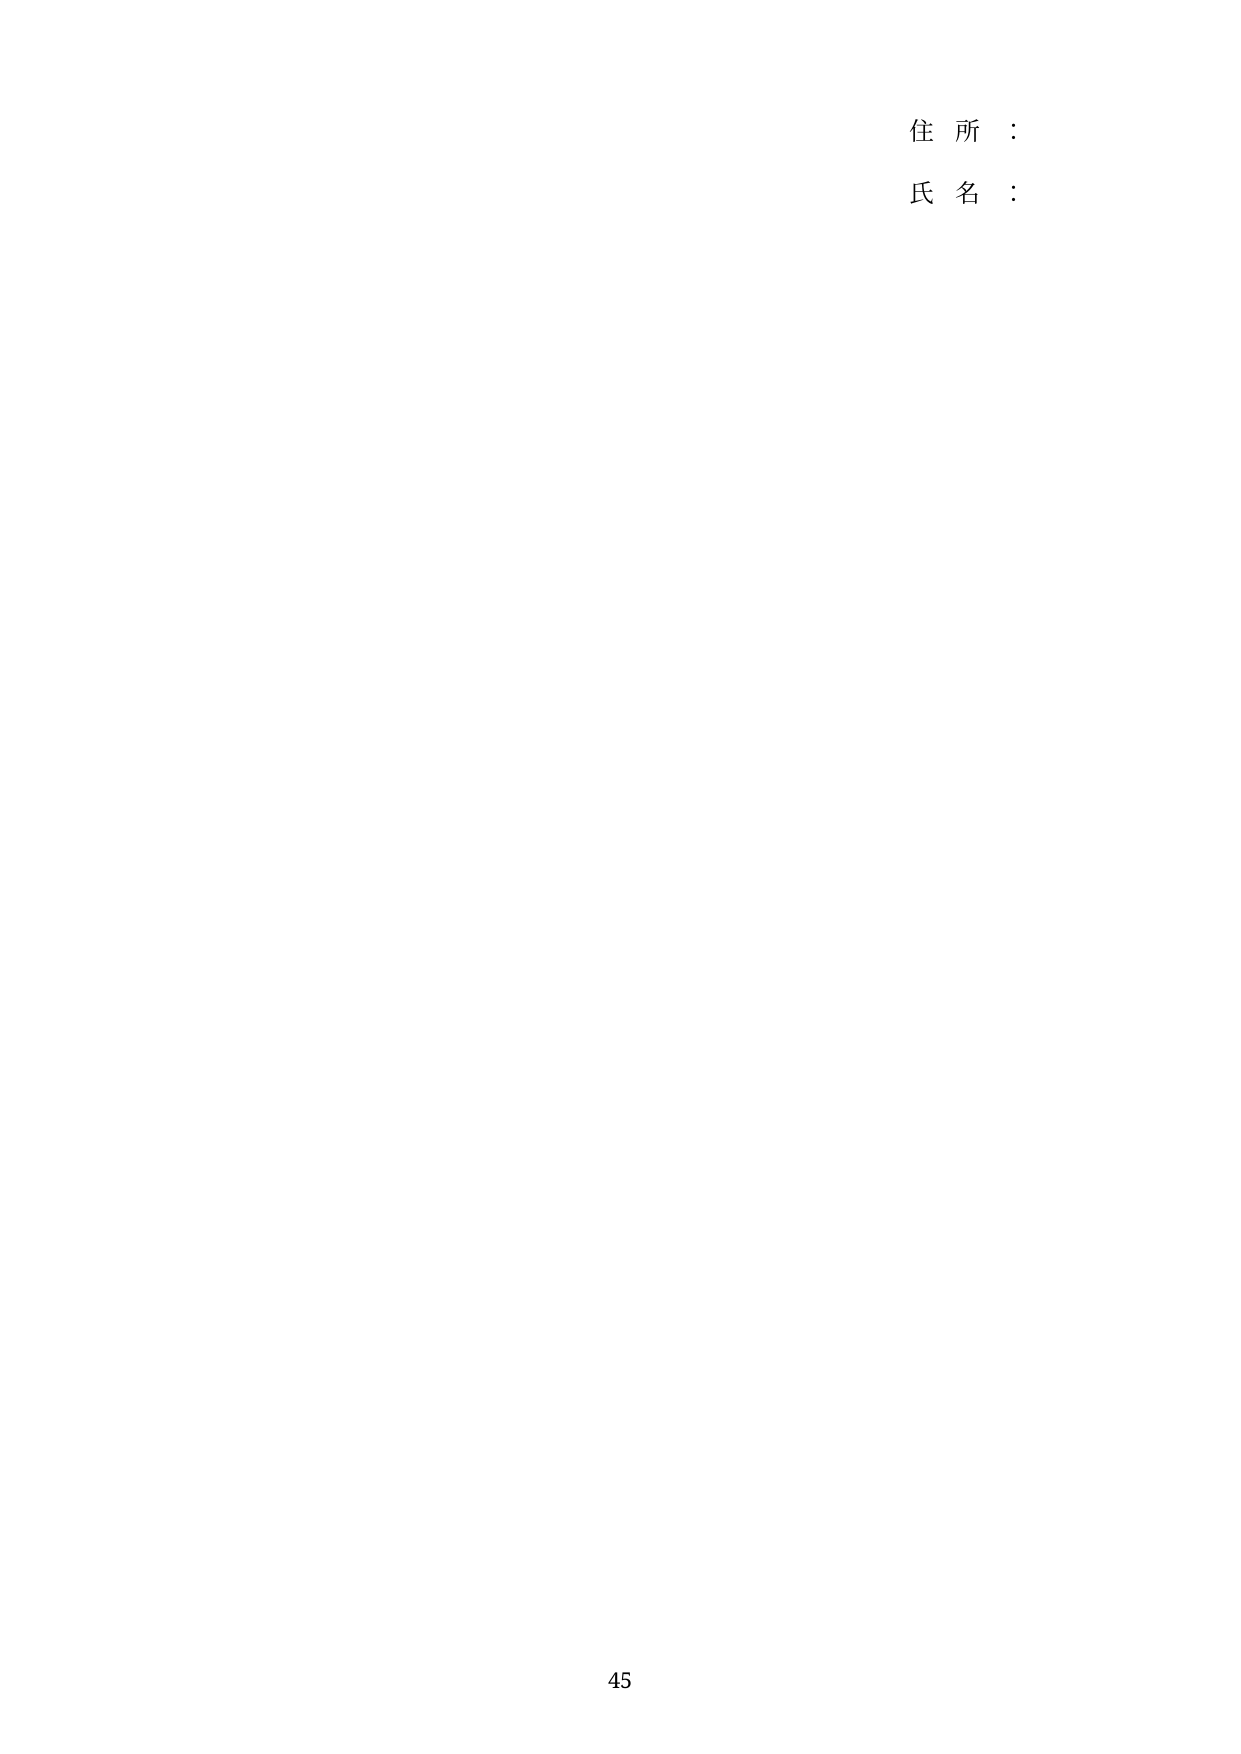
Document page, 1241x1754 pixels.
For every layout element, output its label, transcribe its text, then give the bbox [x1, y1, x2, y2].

text 氏名： [123, 161, 1117, 223]
text 住所： [123, 98, 1117, 161]
